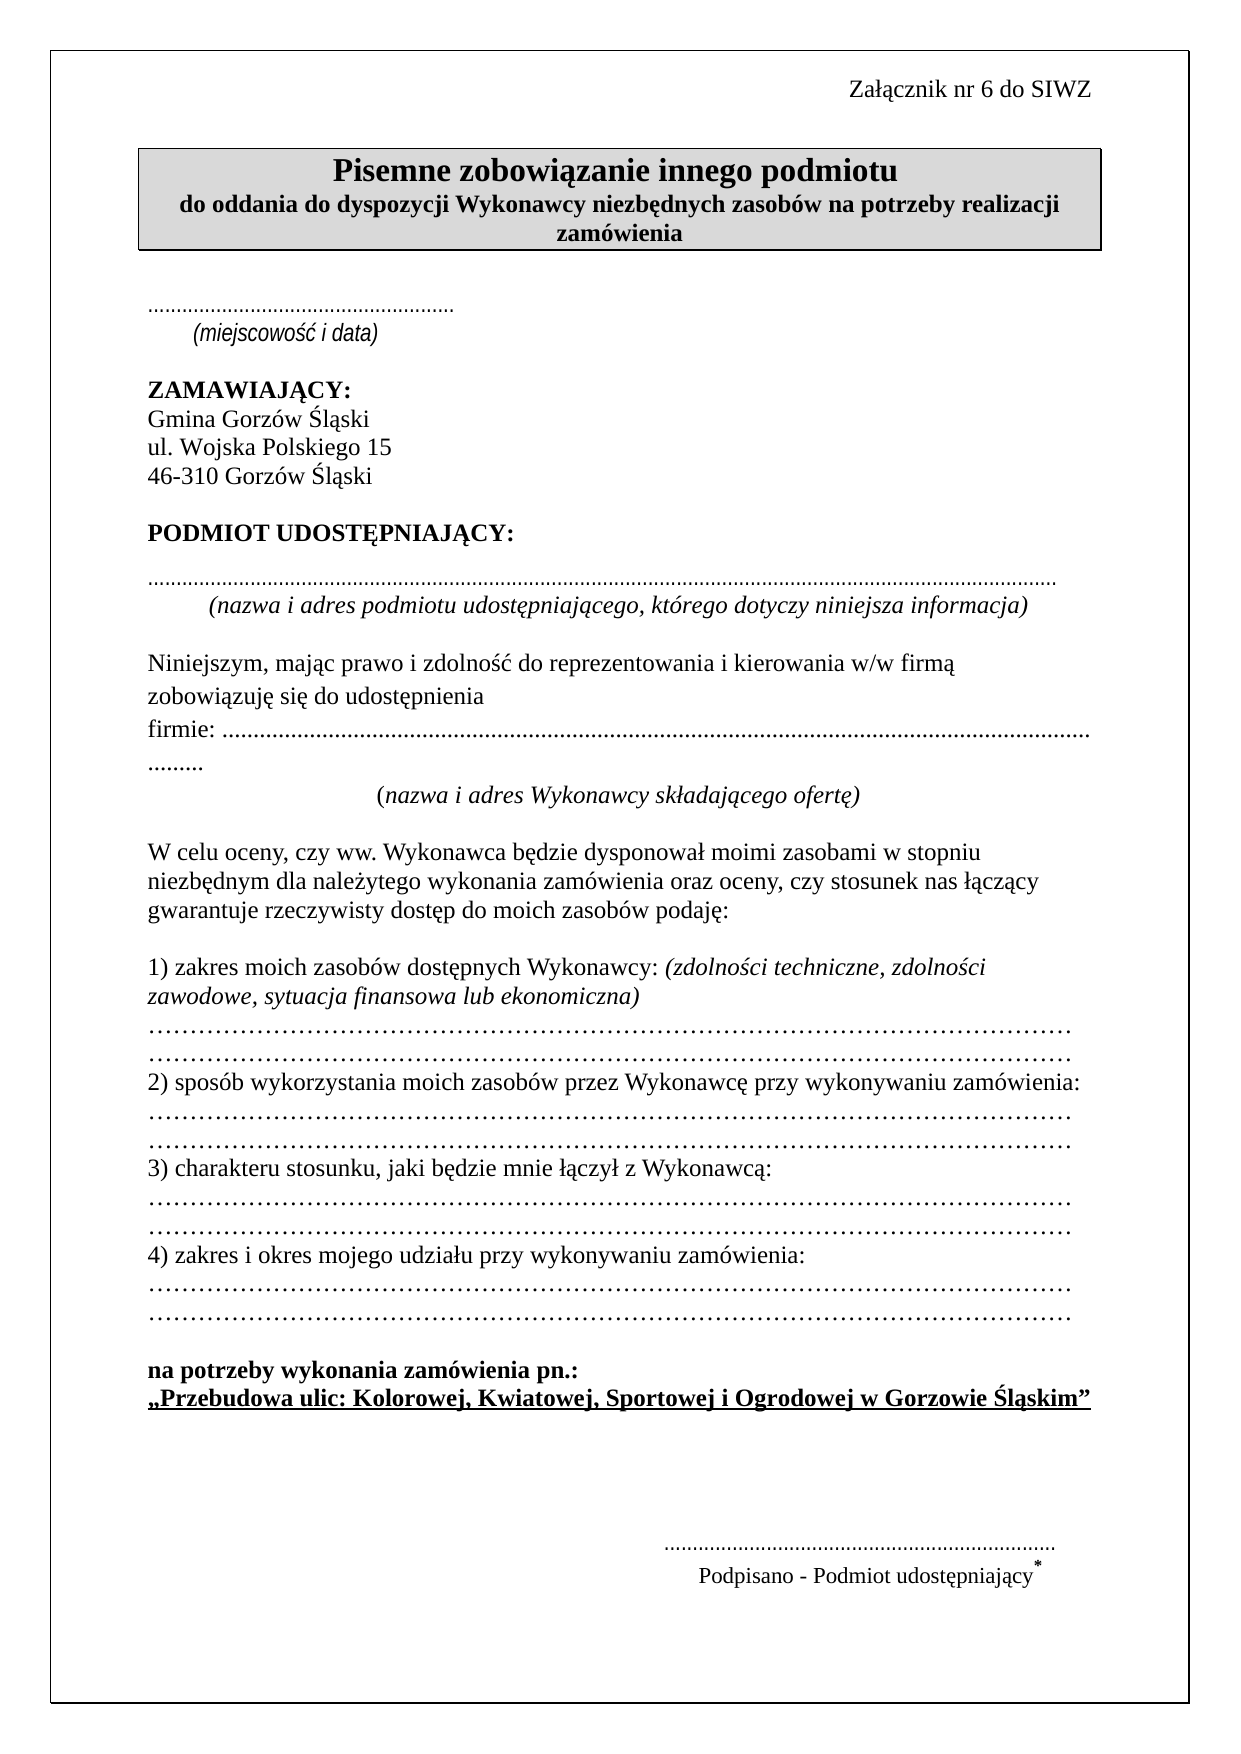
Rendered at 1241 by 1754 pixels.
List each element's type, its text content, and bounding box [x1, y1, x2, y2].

text …………………………………………………………………………………………………………………………………………………………………………………………………… [147, 1268, 1092, 1326]
text Pisemne zobowiązanie innego podmiotu do oddania do dyspozycji Wykonawcy niezbędnych zasobów na potrzeby realizacji zamówienia [139, 149, 1100, 249]
text PODMIOT UDOSTĘPNIAJĄCY: [147, 518, 1092, 547]
text (miejscowość i data) [147, 318, 1092, 346]
text 3) charakteru stosunku, jaki będzie mnie łączył z Wykonawcą: [147, 1153, 1092, 1182]
text ...................................................... [147, 289, 1092, 318]
text 2) sposób wykorzystania moich zasobów przez Wykonawcę przy wykonywaniu zamówienia: [147, 1067, 1092, 1096]
text 4) zakres i okres mojego udziału przy wykonywaniu zamówienia: [147, 1240, 1092, 1268]
text …………………………………………………………………………………………………………………………………………………………………………………………………… [147, 1010, 1092, 1067]
text Gmina Gorzów Śląski ul. Wojska Polskiego 15 46-310 Gorzów Śląski [147, 404, 1092, 490]
text zobowiązuję się do udostępnienia firmie: .................................................................................................................................................... [147, 681, 1092, 776]
text W celu oceny, czy ww. Wykonawca będzie dysponował moimi zasobami w stopniu niezbędnym dla należytego wykonania zamówienia oraz oceny, czy stosunek nas łączący gwarantuje rzeczywisty dostęp do moich zasobów podaję: [147, 837, 1092, 923]
text ................................................................................................................................................................ [147, 562, 1092, 590]
text …………………………………………………………………………………………………………………………………………………………………………………………………… [147, 1096, 1092, 1153]
text ..................................................................... Podpisano - Podmiot udostępniający* [516, 1527, 1092, 1589]
text na potrzeby wykonania zamówienia pn.: „Przebudowa ulic: Kolorowej, Kwiatowej, Sportowej i Ogrodowej w Gorzowie Śląskim” [147, 1355, 1092, 1412]
text Niniejszym, mając prawo i zdolność do reprezentowania i kierowania w/w firmą [147, 648, 1092, 676]
text (nazwa i adres podmiotu udostępniającego, którego dotyczy niniejsza informacja) [147, 590, 1092, 619]
text …………………………………………………………………………………………………………………………………………………………………………………………………… [147, 1182, 1092, 1240]
text ZAMAWIAJĄCY: [147, 375, 1092, 404]
text 1) zakres moich zasobów dostępnych Wykonawcy: (zdolności techniczne, zdolności zawodowe, sytuacja finansowa lub ekonomiczna) [147, 952, 1092, 1010]
text (nazwa i adres Wykonawcy składającego ofertę) [147, 780, 1092, 808]
